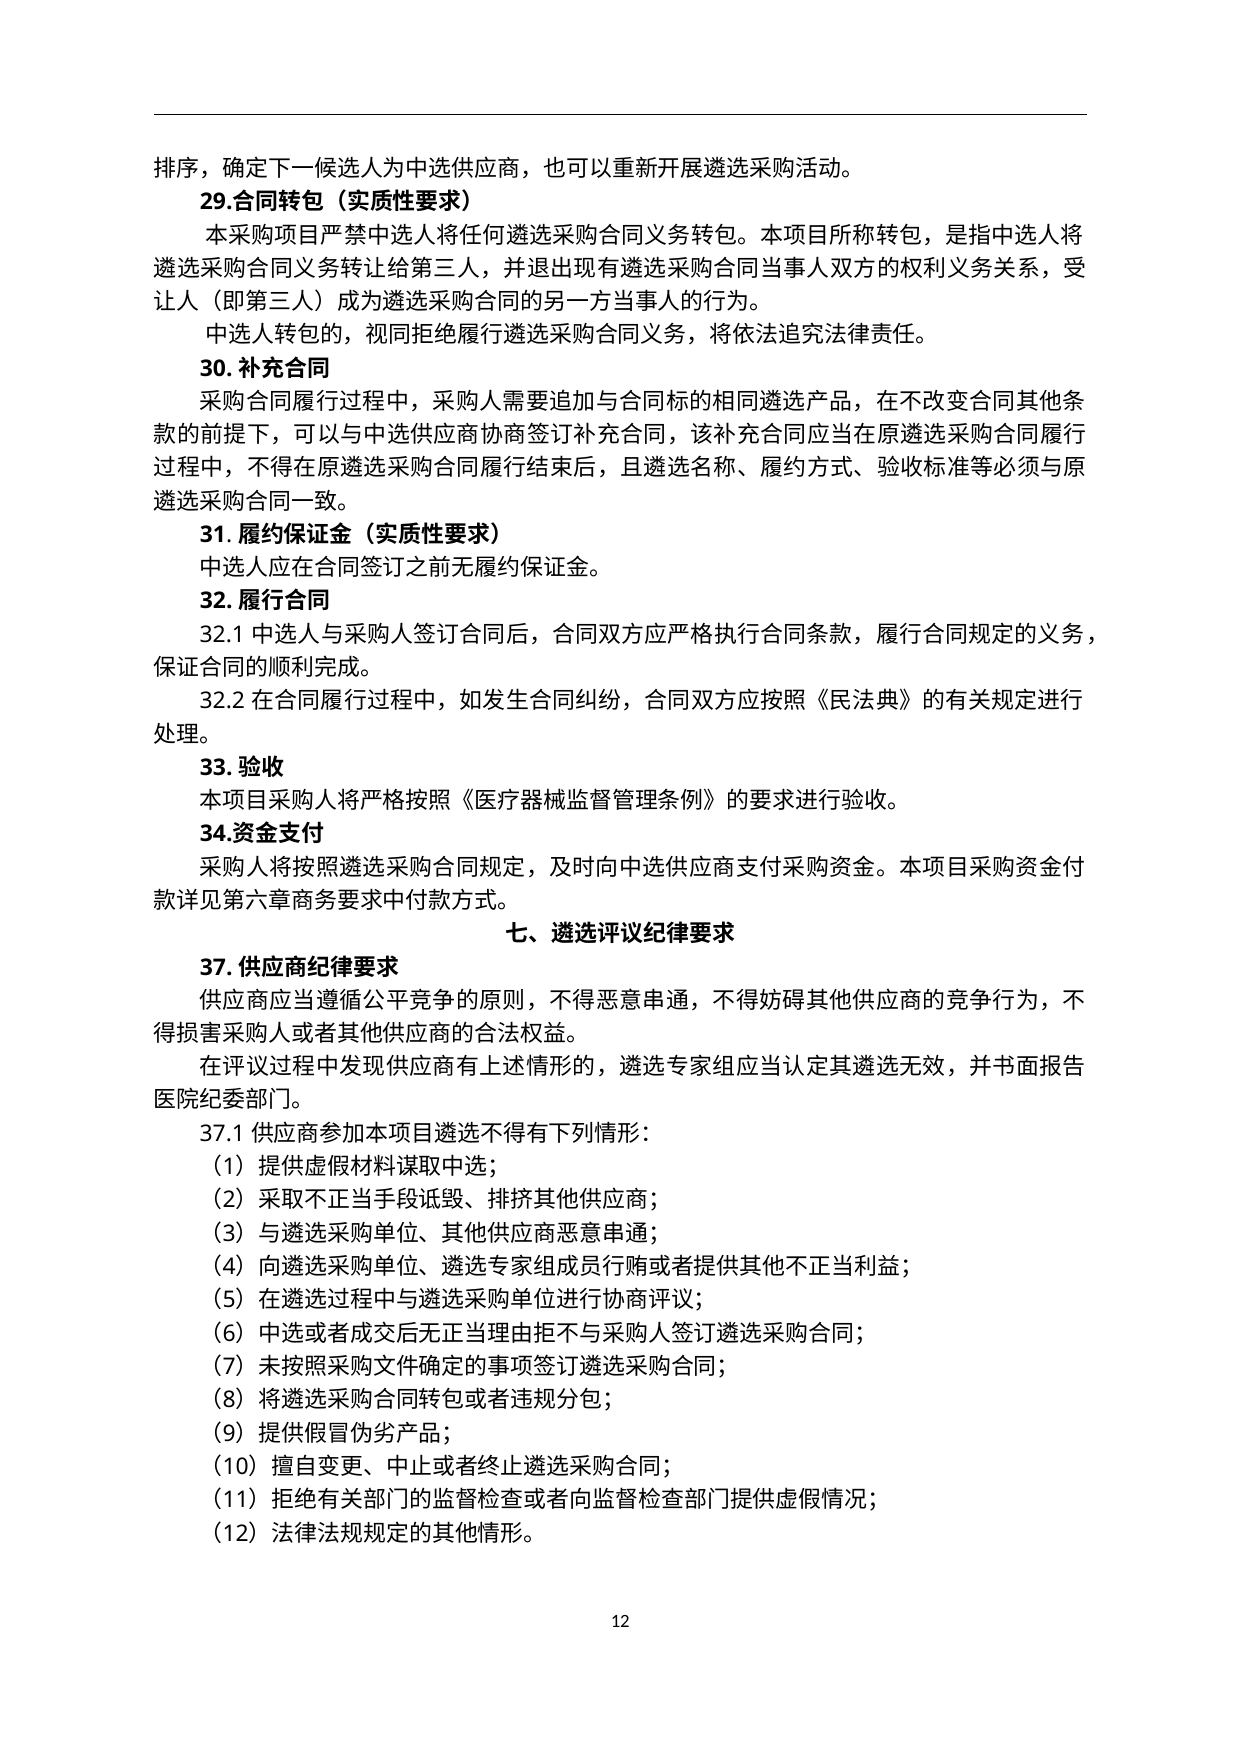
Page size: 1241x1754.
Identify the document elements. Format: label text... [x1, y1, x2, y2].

text （6）中选或者成交后无正当理由拒不与采购人签订遴选采购合同； [153, 1314, 1087, 1348]
text 中选人应在合同签订之前无履约保证金。 [153, 549, 1087, 582]
text （7）未按照采购文件确定的事项签订遴选采购合同； [153, 1348, 1087, 1381]
text （4）向遴选采购单位、遴选专家组成员行贿或者提供其他不正当利益； [153, 1248, 1087, 1281]
text 37.1 供应商参加本项目遴选不得有下列情形： [153, 1114, 1087, 1148]
subtitle 七、遴选评议纪律要求 [153, 915, 1087, 948]
text （2）采取不正当手段诋毁、排挤其他供应商； [153, 1181, 1087, 1214]
text 本采购项目严禁中选人将任何遴选采购合同义务转包。本项目所称转包，是指中选人将遴选采购合同义务转让给第三人，并退出现有遴选采购合同当事人双方的权利义务关系，受让人（即第三人）成为遴选采购合同的另一方当事人的行为。 [153, 217, 1087, 316]
text 中选人转包的，视同拒绝履行遴选采购合同义务，将依法追究法律责任。 [153, 316, 1087, 349]
text 采购人将按照遴选采购合同规定，及时向中选供应商支付采购资金。本项目采购资金付款详见第六章商务要求中付款方式。 [153, 849, 1087, 915]
text （1）提供虚假材料谋取中选； [153, 1148, 1087, 1181]
text （10）擅自变更、中止或者终止遴选采购合同； [153, 1448, 1087, 1481]
subtitle 37. 供应商纪律要求 [153, 948, 1087, 982]
subtitle 34.资金支付 [153, 815, 1087, 849]
subtitle 33. 验收 [153, 749, 1087, 782]
text （3）与遴选采购单位、其他供应商恶意串通； [153, 1214, 1087, 1248]
text （12）法律法规规定的其他情形。 [153, 1514, 1087, 1548]
text 32.2 在合同履行过程中，如发生合同纠纷，合同双方应按照《民法典》的有关规定进行处理。 [153, 682, 1087, 749]
subtitle 31. 履约保证金（实质性要求） [153, 516, 1087, 549]
text 在评议过程中发现供应商有上述情形的，遴选专家组应当认定其遴选无效，并书面报告医院纪委部门。 [153, 1048, 1087, 1114]
text （8）将遴选采购合同转包或者违规分包； [153, 1381, 1087, 1414]
subtitle 30. 补充合同 [153, 349, 1087, 383]
text 本项目采购人将严格按照《医疗器械监督管理条例》的要求进行验收。 [153, 782, 1087, 815]
subtitle 32. 履行合同 [153, 582, 1087, 616]
text 32.1 中选人与采购人签订合同后，合同双方应严格执行合同条款，履行合同规定的义务，保证合同的顺利完成。 [153, 616, 1087, 682]
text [153, 150, 1087, 183]
text （9）提供假冒伪劣产品； [153, 1414, 1087, 1448]
text （5）在遴选过程中与遴选采购单位进行协商评议； [153, 1281, 1087, 1314]
text （11）拒绝有关部门的监督检查或者向监督检查部门提供虚假情况； [153, 1481, 1087, 1514]
subtitle 29.合同转包（实质性要求） [153, 183, 1087, 217]
text 采购合同履行过程中，采购人需要追加与合同标的相同遴选产品，在不改变合同其他条款的前提下，可以与中选供应商协商签订补充合同，该补充合同应当在原遴选采购合同履行过程中，不得在原遴选采购合同履行结束后，且遴选名称、履约方式、验收标准等必须与原遴选采购合同一致。 [153, 383, 1087, 516]
text 供应商应当遵循公平竞争的原则，不得恶意串通，不得妨碍其他供应商的竞争行为，不得损害采购人或者其他供应商的合法权益。 [153, 982, 1087, 1048]
